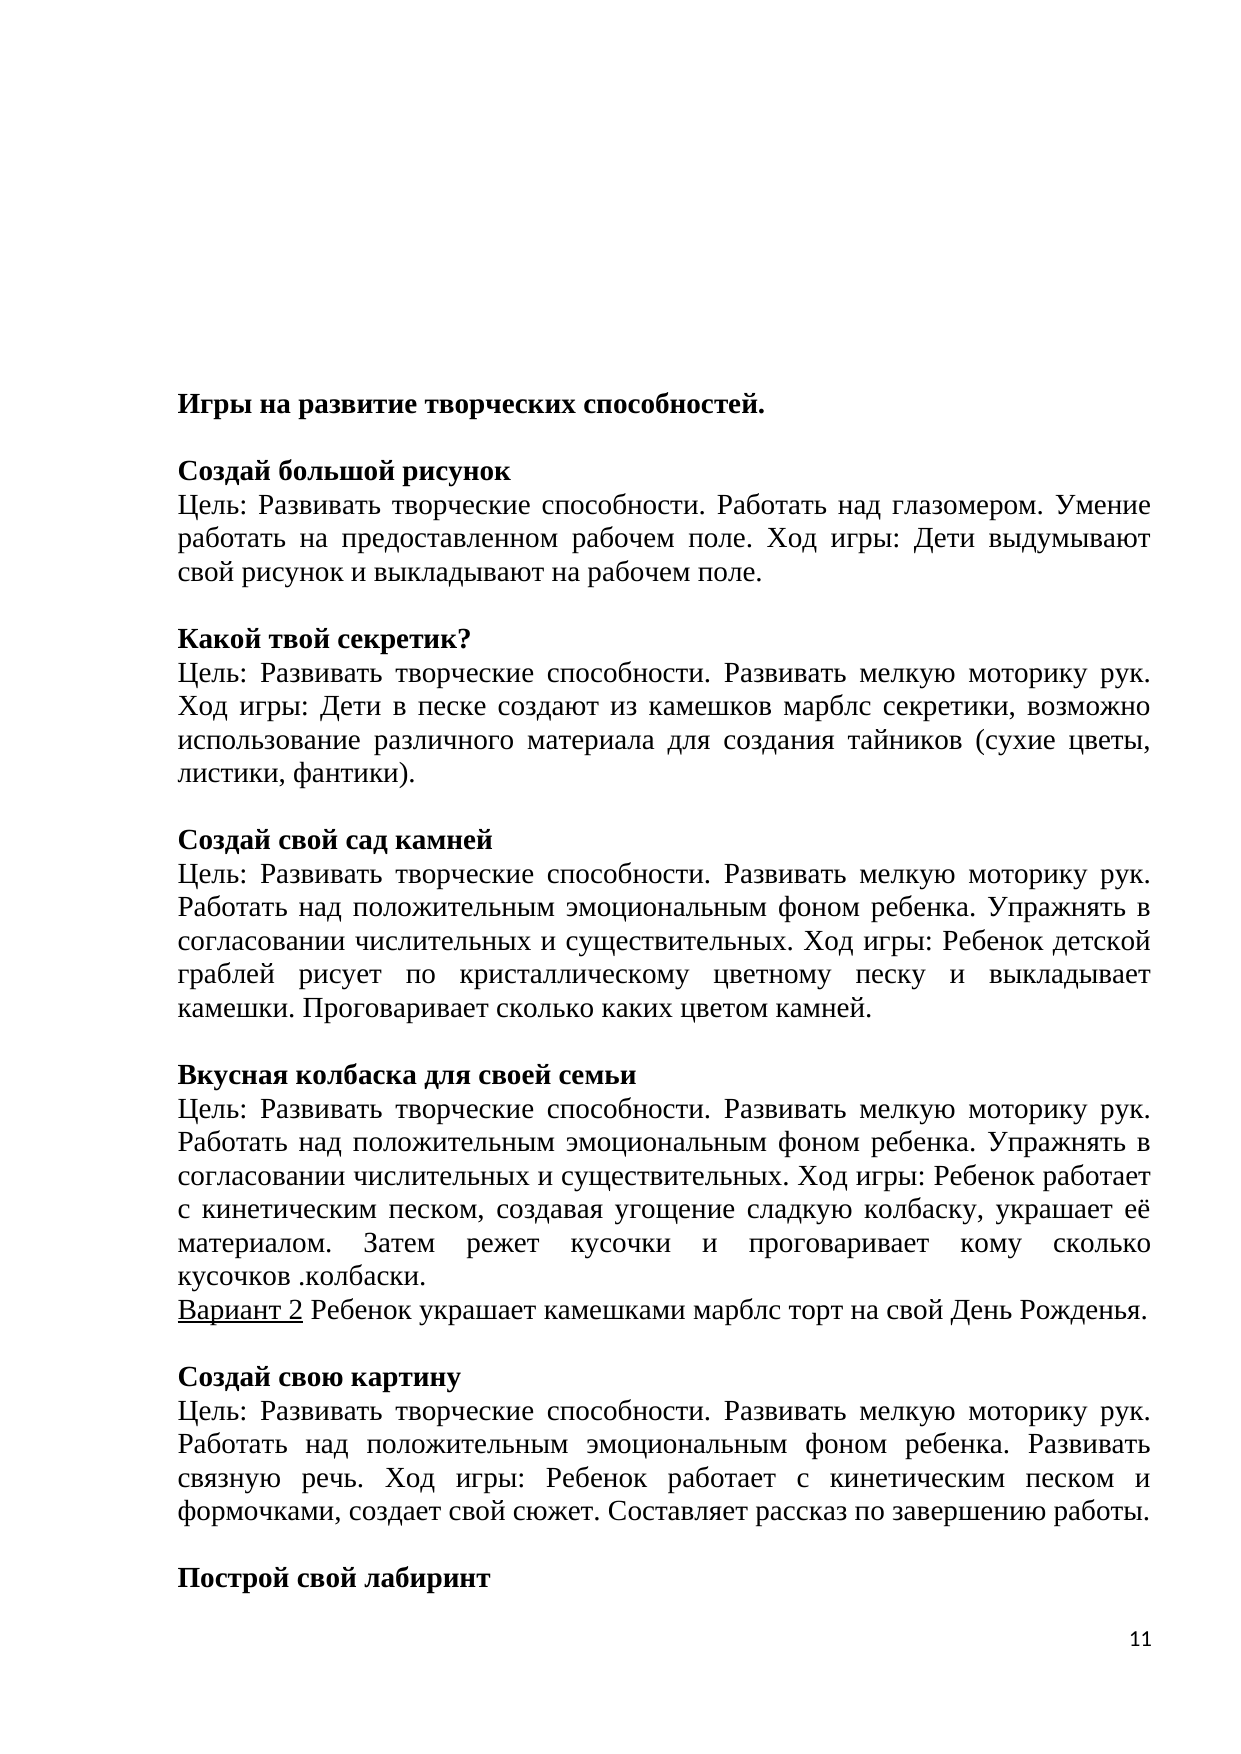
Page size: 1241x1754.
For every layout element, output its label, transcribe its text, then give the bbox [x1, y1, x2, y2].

text Цель: Развивать творческие способности. Развивать мелкую моторику рук. Работать над положительным эмоциональным фоном ребенка. Упражнять в согласовании числительных и существительных. Ход игры: Ребенок работает с кинетическим песком, создавая угощение сладкую колбаску, украшает её материалом. Затем режет кусочки и проговаривает кому сколько кусочков .колбаски. [177, 1091, 1152, 1292]
text Вариант 2 Ребенок украшает камешками марблс торт на свой День Рожденья. [177, 1292, 1152, 1326]
text Создай свой сад камней [177, 822, 1152, 856]
text Построй свой лабиринт [177, 1560, 1152, 1594]
text Какой твой секретик? [177, 621, 1152, 655]
text Цель: Развивать творческие способности. Развивать мелкую моторику рук. Работать над положительным эмоциональным фоном ребенка. Развивать связную речь. Ход игры: Ребенок работает с кинетическим песком и формочками, создает свой сюжет. Составляет рассказ по завершению работы. [177, 1393, 1152, 1527]
text Цель: Развивать творческие способности. Развивать мелкую моторику рук. Работать над положительным эмоциональным фоном ребенка. Упражнять в согласовании числительных и существительных. Ход игры: Ребенок детской граблей рисует по кристаллическому цветному песку и выкладывает камешки. Проговаривает сколько каких цветом камней. [177, 856, 1152, 1024]
text Цель: Развивать творческие способности. Работать над глазомером. Умение работать на предоставленном рабочем поле. Ход игры: Дети выдумывают свой рисунок и выкладывают на рабочем поле. [177, 487, 1152, 588]
text Создай большой рисунок [177, 453, 1152, 487]
text Вкусная колбаска для своей семьи [177, 1057, 1152, 1091]
text Игры на развитие творческих способностей. [177, 386, 1152, 420]
text Цель: Развивать творческие способности. Развивать мелкую моторику рук. Ход игры: Дети в песке создают из камешков марблс секретики, возможно использование различного материала для создания тайников (сухие цветы, листики, фантики). [177, 655, 1152, 789]
text Создай свою картину [177, 1359, 1152, 1393]
